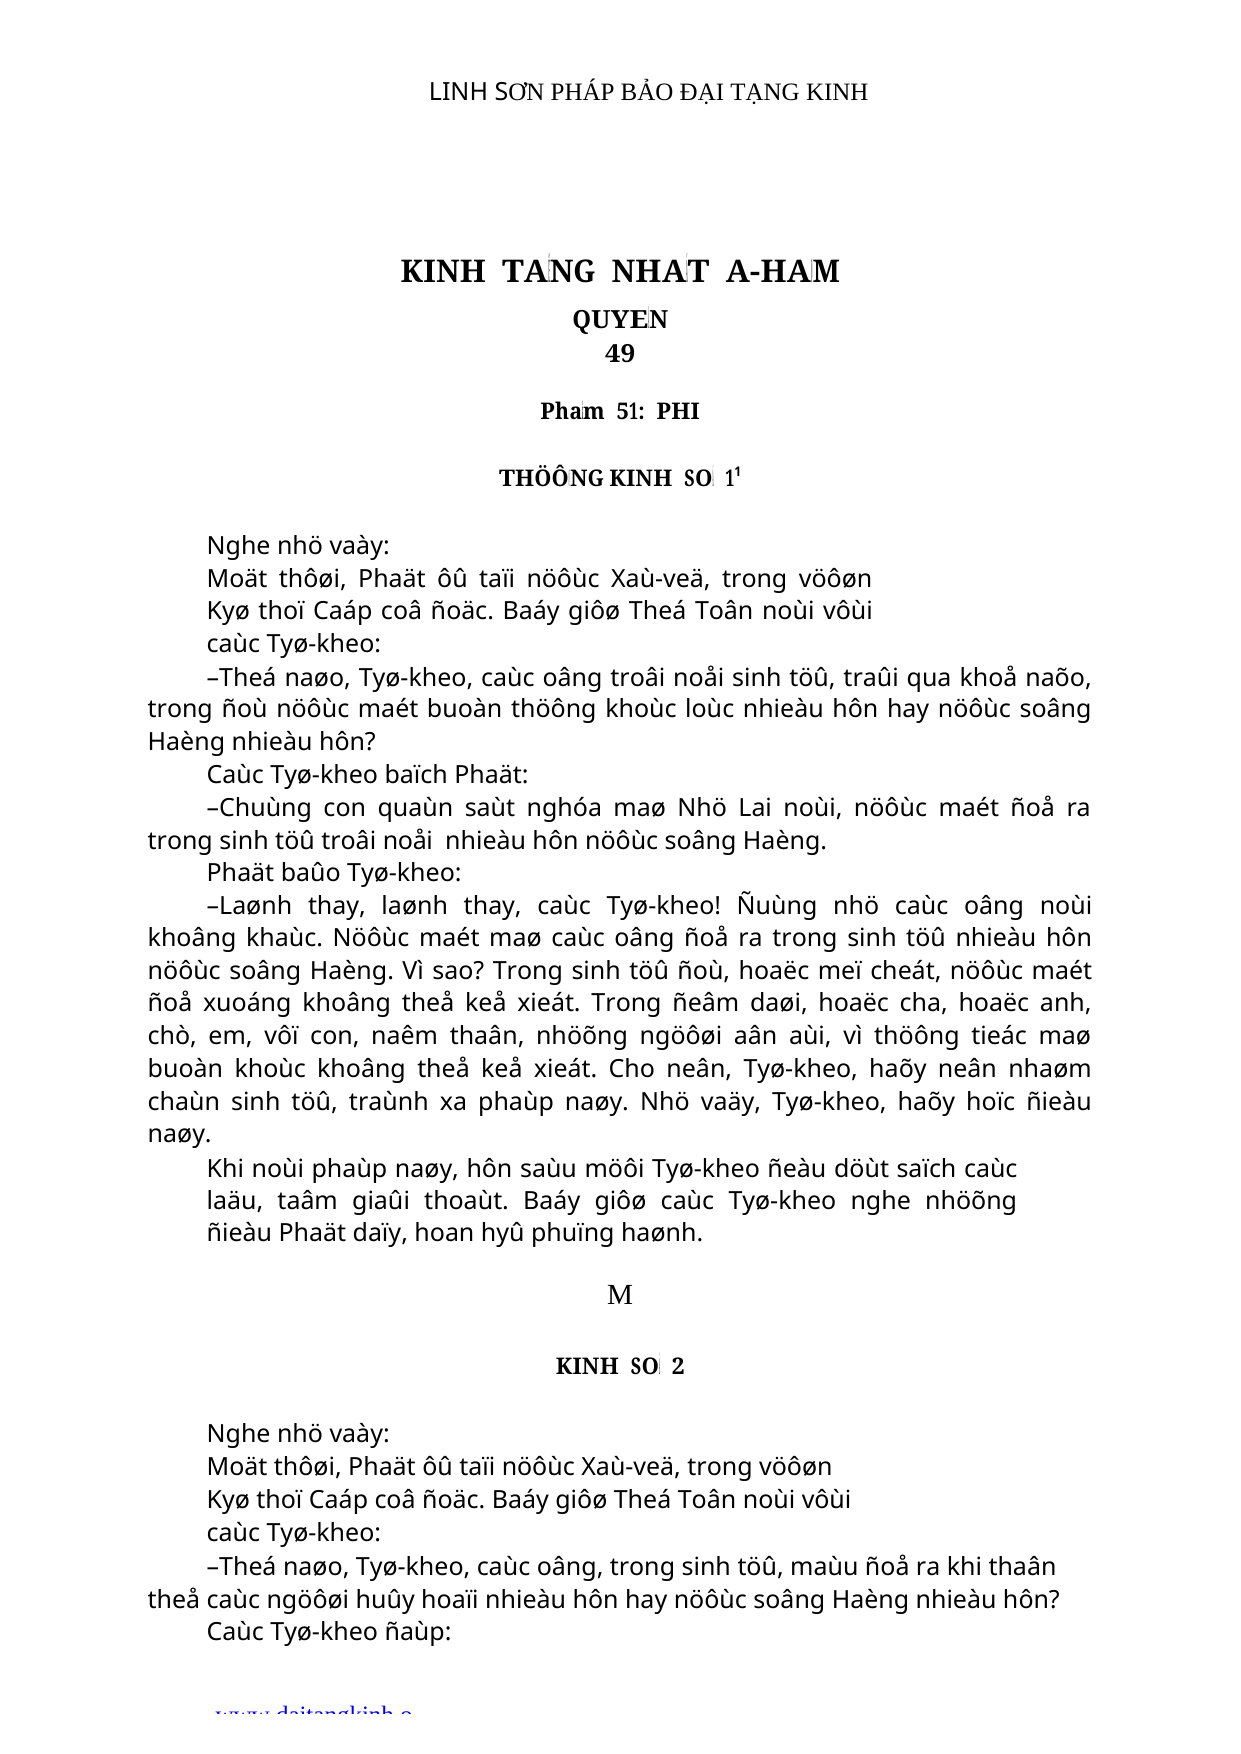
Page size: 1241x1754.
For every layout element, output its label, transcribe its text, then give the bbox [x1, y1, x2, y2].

text –Theá naøo, Tyø-kheo, caùc oâng troâi noåi sinh töû, traûi qua khoå naõo, trong ñoù nöôùc maét buoàn thöông khoùc loùc nhieàu hôn hay nöôùc soâng Haèng nhieàu hôn? [147, 660, 1093, 758]
text –Chuùng con quaùn saùt nghóa maø Nhö Lai noùi, nöôùc maét ñoå ra trong sinh töû troâi noåi nhieàu hôn nöôùc soâng Haèng. [147, 790, 1093, 857]
text Phaåm 51: PHI THÖÔØNG KINH SOÁ 11 [487, 395, 753, 493]
text Phaät baûo Tyø-kheo: [206, 857, 1109, 888]
text –Theá naøo, Tyø-kheo, caùc oâng, trong sinh töû, maùu ñoå ra khi thaân theå caùc ngöôøi huûy hoaïi nhieàu hôn hay nöôùc soâng Haèng nhieàu hôn? [147, 1549, 1093, 1616]
text Moät thôøi, Phaät ôû taïi nöôùc Xaù-veä, trong vöôøn Kyø thoï Caáp coâ ñoäc. Baáy giôø Theá Toân noùi vôùi caùc Tyø-kheo: [206, 562, 873, 659]
text Nghe nhö vaày: [206, 530, 1109, 561]
text Khi noùi phaùp naøy, hôn saùu möôi Tyø-kheo ñeàu döùt saïch caùc laäu, taâm giaûi thoaùt. Baáy giôø caùc Tyø-kheo nghe nhöõng ñieàu Phaät daïy, hoan hyû phuïng haønh. [206, 1151, 1018, 1249]
text KINH SOÁ 2 [396, 1350, 844, 1381]
text Caùc Tyø-kheo baïch Phaät: [206, 758, 1109, 790]
text QUYEÅN 49 [550, 301, 689, 369]
text Nghe nhö vaày: [206, 1416, 1109, 1449]
text Moät thôøi, Phaät ôû taïi nöôùc Xaù-veä, trong vöôøn Kyø thoï Caáp coâ ñoäc. Baáy giôø Theá Toân noùi vôùi caùc Tyø-kheo: [206, 1449, 875, 1549]
title KINH TAÊNG NHAÁT A-HAØM [396, 249, 844, 291]
subtitle M [135, 1277, 1104, 1310]
text Caùc Tyø-kheo ñaùp: [206, 1616, 1109, 1647]
text –Laønh thay, laønh thay, caùc Tyø-kheo! Ñuùng nhö caùc oâng noùi khoâng khaùc. Nöôùc maét maø caùc oâng ñoå ra trong sinh töû nhieàu hôn nöôùc soâng Haèng. Vì sao? Trong sinh töû ñoù, hoaëc meï cheát, nöôùc maét ñoå xuoáng khoâng theå keå xieát. Trong ñeâm daøi, hoaëc cha, hoaëc anh, chò, em, vôï con, naêm thaân, nhöõng ngöôøi aân aùi, vì thöông tieác maø buoàn khoùc khoâng theå keå xieát. Cho neân, Tyø-kheo, haõy neân nhaøm chaùn sinh töû, traùnh xa phaùp naøy. Nhö vaäy, Tyø-kheo, haõy hoïc ñieàu naøy. [147, 888, 1093, 1150]
